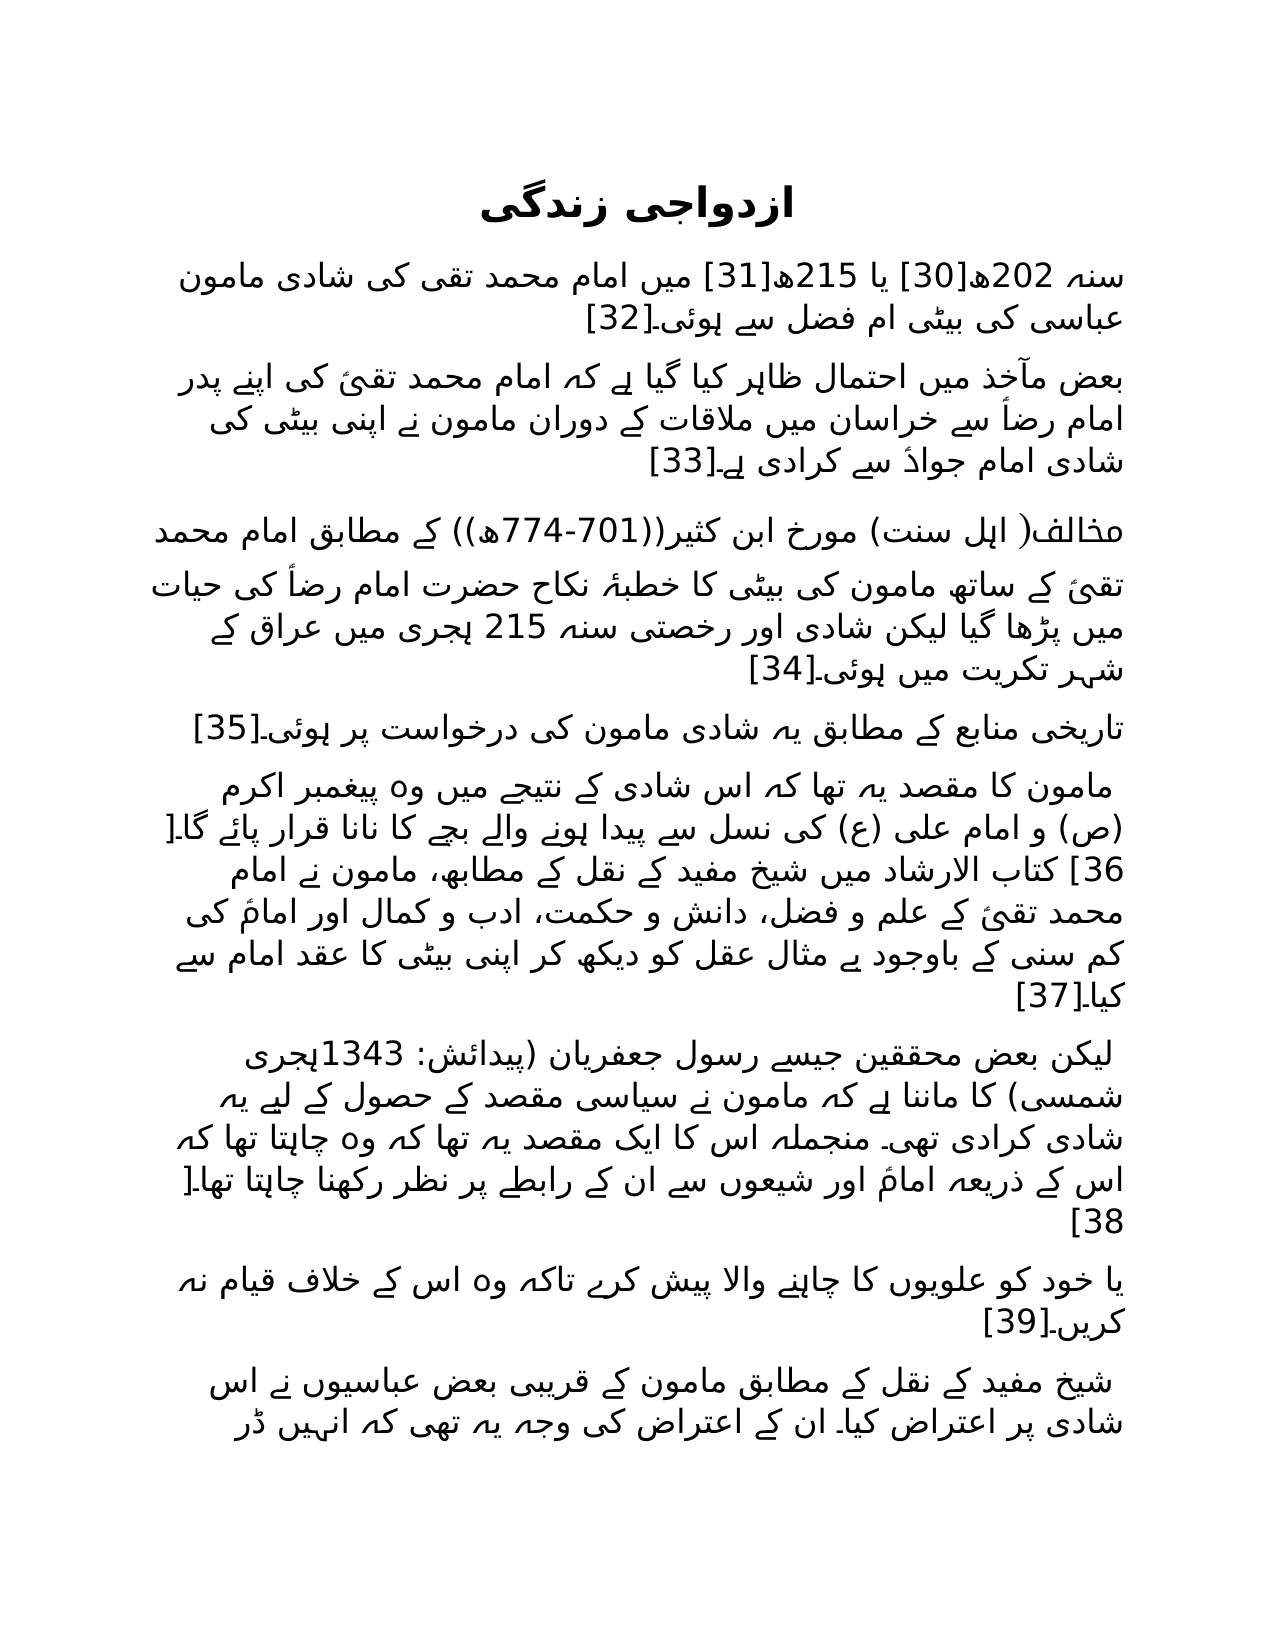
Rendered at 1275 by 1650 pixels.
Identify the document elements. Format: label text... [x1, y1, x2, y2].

text مخالف( اہل سنت) مورخ ابن کثیر((701-774ھ)) کے مطابق امام محمد تقیؑ کے ساتھ مامون کی بیٹی کا خطبۂ نکاح حضرت امام رضاؑ کی حیات میں پڑھا گیا لیکن شادی اور رخصتی سنہ 215 ہجری میں عراق کے شہر تکریت میں ہوئی۔[34] [150, 499, 1125, 688]
text یا خود کو علویوں کا چاہنے والا پیش کرے تاکہ وہ اس کے خلاف قیام نہ کریں۔[39] [150, 1261, 1125, 1341]
text بعض مآخذ میں احتمال ظاہر کیا گیا ہے کہ امام محمد تقیؑ کی اپنے پدر امام رضاؑ سے خراسان میں ملاقات کے دوران مامون نے اپنی بیٹی کی شادی امام جوادؑ سے کرادی ہے۔[33] [150, 357, 1125, 480]
text تاریخی منابع کے مطابق یہ شادی مامون کی درخواست پر ہوئی۔[35] [150, 708, 1125, 747]
text مامون کا مقصد یہ تھا کہ اس شادی کے نتیجے میں وہ پیغمبر اکرم (ص) و امام علی (ع) کی نسل سے پیدا ہونے والے بچے کا نانا قرار پائے گا۔[36] کتاب الارشاد میں شیخ مفید کے نقل کے مطابھ، مامون نے امام محمد تقیؑ کے علم و فضل، دانش و حکمت، ادب و کمال اور امامؑ کی کم سنی کے باوجود بے مثال عقل کو دیکھ کر اپنی بیٹی کا عقد امام سے کیا۔[37] [150, 767, 1125, 1015]
subtitle ازدواجی زندگی [150, 179, 1125, 228]
text سنہ 202ھ[30] یا 215ھ[31] میں امام محمد تقی کی شادی مامون عباسی کی بیٹی ام فضل سے ہوئی۔[32] [150, 257, 1125, 338]
text لیکن بعض محققین جیسے رسول جعفریان (پیدائش: 1343ہجری شمسی) کا ماننا ہے کہ مامون نے سیاسی مقصد کے حصول کے لیے یہ شادی کرادی تھی۔ منجملہ اس کا ایک مقصد یہ تھا کہ وہ چاہتا تھا کہ اس کے ذریعہ امامؑ اور شیعوں سے ان کے رابطے پر نظر رکھنا چاہتا تھا۔[38] [150, 1034, 1125, 1241]
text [150, 1361, 1125, 1442]
